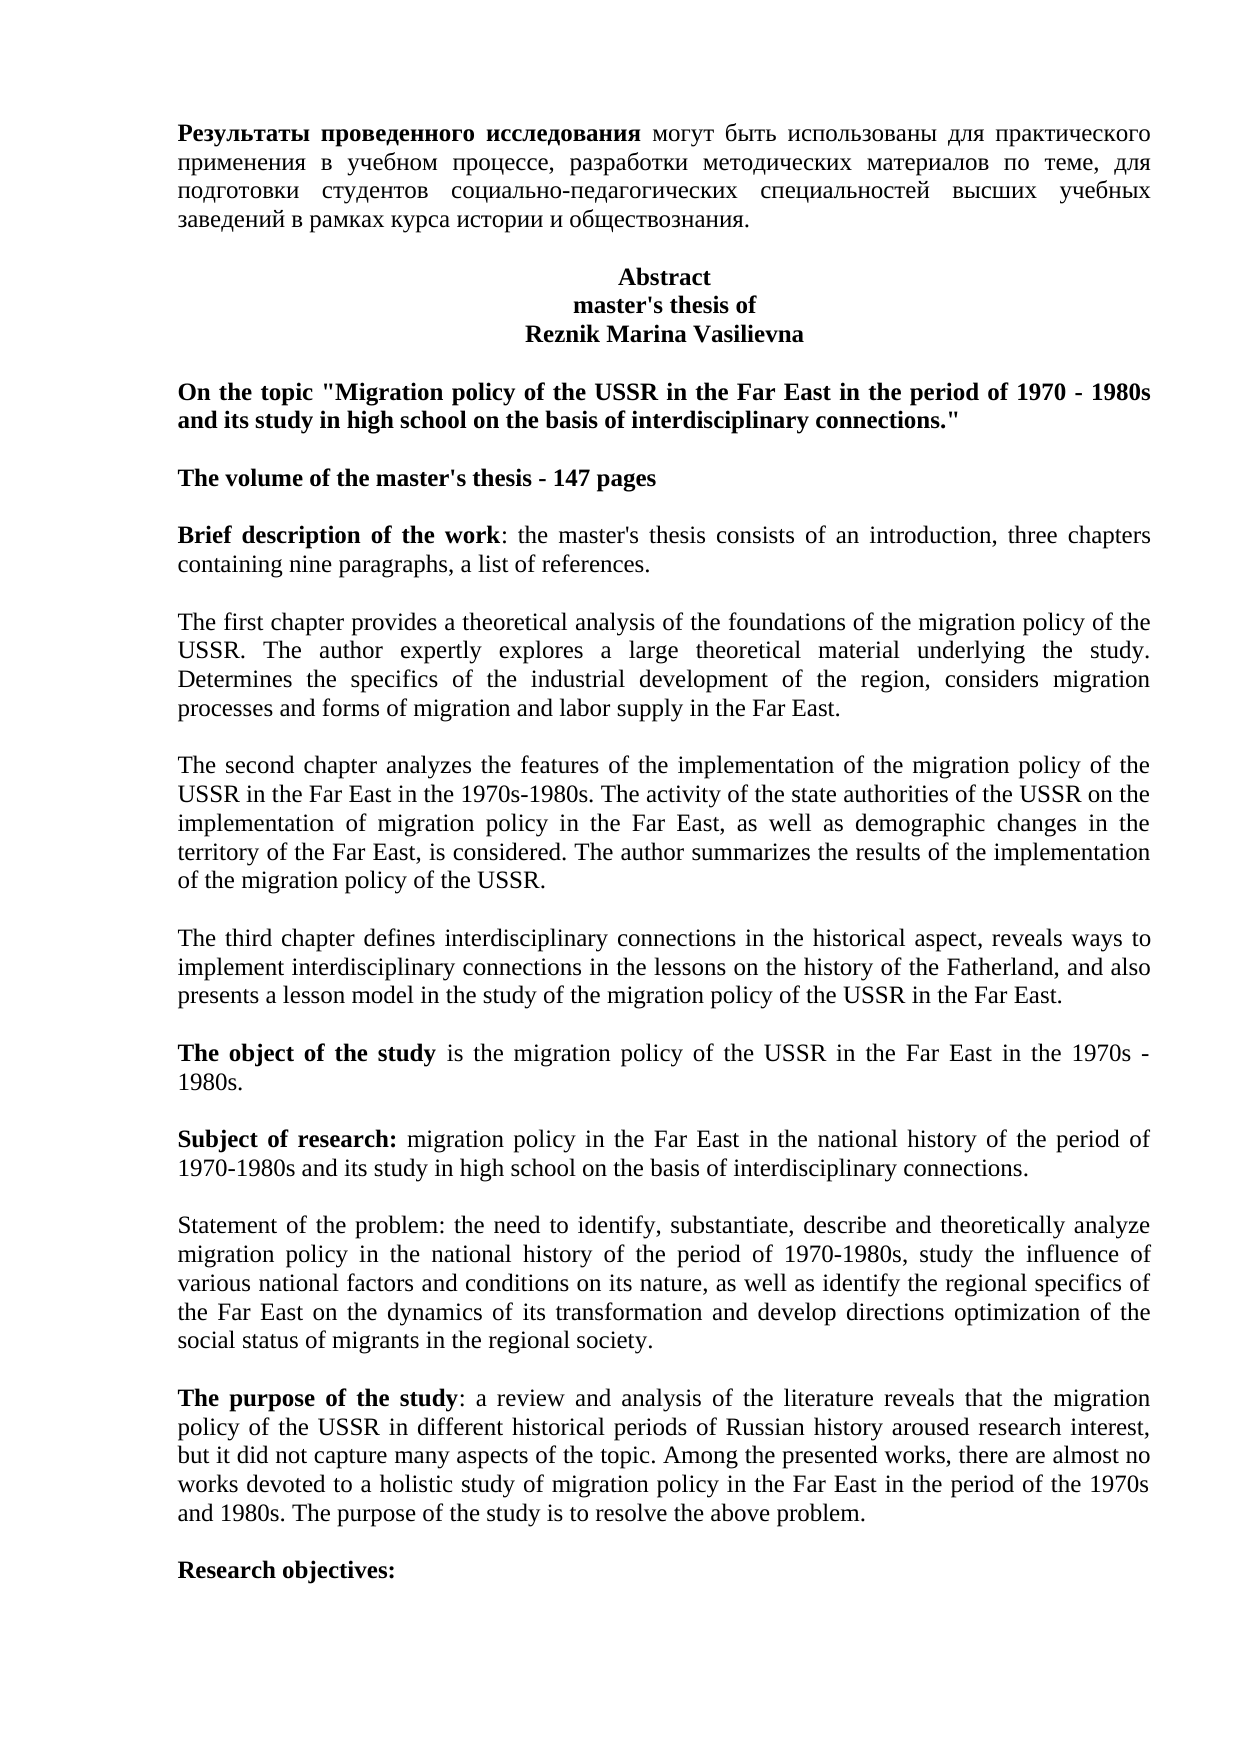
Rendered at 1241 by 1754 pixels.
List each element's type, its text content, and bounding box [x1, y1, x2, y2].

text Abstract [177, 262, 1152, 291]
text Statement of the problem: the need to identify, substantiate, describe and theoretically analyze migration policy in the national history of the period of 1970-1980s, study the influence of various national factors and conditions on its nature, as well as identify the regional specifics of the Far East on the dynamics of its transformation and develop directions optimization of the social status of migrants in the regional society. [177, 1211, 1152, 1354]
text On the topic "Migration policy of the USSR in the Far East in the period of 1970 - 1980s and its study in high school on the basis of interdisciplinary connections." [177, 377, 1152, 434]
text The object of the study is the migration policy of the USSR in the Far East in the 1970s - 1980s. [177, 1038, 1152, 1096]
text Brief description of the work: the master's thesis consists of an introduction, three chapters containing nine paragraphs, a list of references. [177, 521, 1152, 578]
text The second chapter analyzes the features of the implementation of the migration policy of the USSR in the Far East in the 1970s-1980s. The activity of the state authorities of the USSR on the implementation of migration policy in the Far East, as well as demographic changes in the territory of the Far East, is considered. The author summarizes the results of the implementation of the migration policy of the USSR. [177, 751, 1152, 894]
text The purpose of the study: a review and analysis of the literature reveals that the migration policy of the USSR in different historical periods of Russian history aroused research interest, but it did not capture many aspects of the topic. Among the presented works, there are almost no works devoted to a holistic study of migration policy in the Far East in the period of the 1970s and 1980s. The purpose of the study is to resolve the above problem. [177, 1383, 1152, 1527]
text The volume of the master's thesis - 147 pages [177, 463, 1152, 492]
text Subject of research: migration policy in the Far East in the national history of the period of 1970-1980s and its study in high school on the basis of interdisciplinary connections. [177, 1124, 1152, 1182]
text master's thesis of [177, 291, 1152, 319]
text Reznik Marina Vasilievna [177, 319, 1152, 348]
text The third chapter defines interdisciplinary connections in the historical aspect, reveals ways to implement interdisciplinary connections in the lessons on the history of the Fatherland, and also presents a lesson model in the study of the migration policy of the USSR in the Far East. [177, 923, 1152, 1009]
text The first chapter provides a theoretical analysis of the foundations of the migration policy of the USSR. The author expertly explores a large theoretical material underlying the study. Determines the specifics of the industrial development of the region, considers migration processes and forms of migration and labor supply in the Far East. [177, 607, 1152, 722]
text Research objectives: [177, 1556, 1152, 1584]
text Результаты проведенного исследования могут быть использованы для практического применения в учебном процессе, разработки методических материалов по теме, для подготовки студентов социально-педагогических специальностей высших учебных заведений в рамках курса истории и обществознания. [177, 118, 1152, 233]
